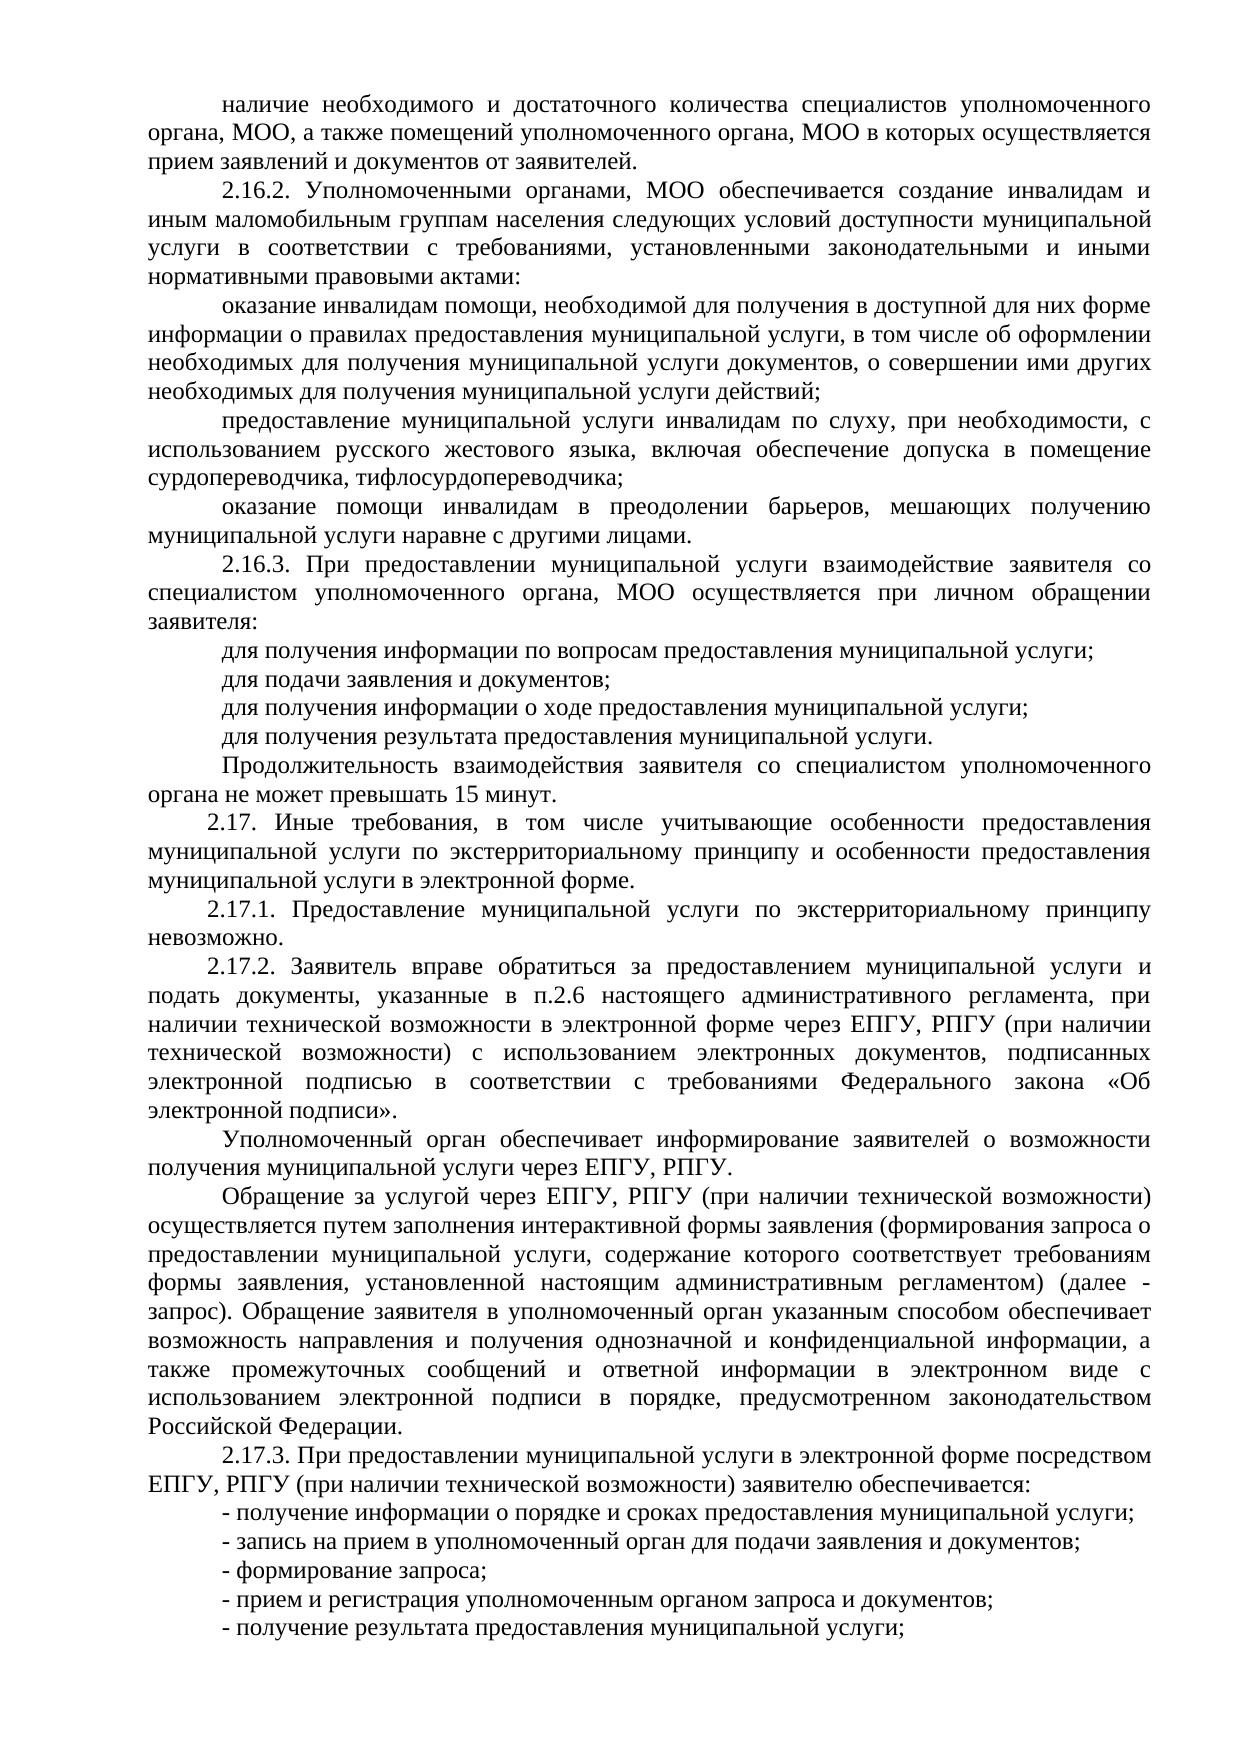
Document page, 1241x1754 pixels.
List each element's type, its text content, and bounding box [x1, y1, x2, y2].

text - получение результата предоставления муниципальной услуги; [148, 1612, 1152, 1641]
text - прием и регистрация уполномоченным органом запроса и документов; [148, 1584, 1152, 1612]
text 2.17.1. Предоставление муниципальной услуги по экстерриториальному принципу невозможно. [148, 894, 1152, 951]
text для получения информации о ходе предоставления муниципальной услуги; [148, 692, 1152, 721]
text для получения информации по вопросам предоставления муниципальной услуги; [148, 635, 1152, 664]
text для получения результата предоставления муниципальной услуги. [148, 721, 1152, 750]
text - запись на прием в уполномоченный орган для подачи заявления и документов; [148, 1526, 1152, 1555]
text оказание помощи инвалидам в преодолении барьеров, мешающих получению муниципальной услуги наравне с другими лицами. [148, 491, 1152, 549]
text 2.17. Иные требования, в том числе учитывающие особенности предоставления муниципальной услуги по экстерриториальному принципу и особенности предоставления муниципальной услуги в электронной форме. [148, 807, 1152, 894]
text оказание инвалидам помощи, необходимой для получения в доступной для них форме информации о правилах предоставления муниципальной услуги, в том числе об оформлении необходимых для получения муниципальной услуги документов, о совершении ими других необходимых для получения муниципальной услуги действий; [148, 290, 1152, 405]
text для подачи заявления и документов; [148, 664, 1152, 692]
text 2.17.2. Заявитель вправе обратиться за предоставлением муниципальной услуги и подать документы, указанные в п.2.6 настоящего административного регламента, при наличии технической возможности в электронной форме через ЕПГУ, РПГУ (при наличии технической возможности) с использованием электронных документов, подписанных электронной подписью в соответствии с требованиями Федерального закона «Об электронной подписи». [148, 951, 1152, 1124]
text 2.16.3. При предоставлении муниципальной услуги взаимодействие заявителя со специалистом уполномоченного органа, МОО осуществляется при личном обращении заявителя: [148, 549, 1152, 635]
text - получение информации о порядке и сроках предоставления муниципальной услуги; [148, 1497, 1152, 1526]
text Продолжительность взаимодействия заявителя со специалистом уполномоченного органа не может превышать 15 минут. [148, 750, 1152, 807]
text предоставление муниципальной услуги инвалидам по слуху, при необходимости, с использованием русского жестового языка, включая обеспечение допуска в помещение сурдопереводчика, тифлосурдопереводчика; [148, 405, 1152, 491]
text наличие необходимого и достаточного количества специалистов уполномоченного органа, МОО, а также помещений уполномоченного органа, МОО в которых осуществляется прием заявлений и документов от заявителей. [148, 89, 1152, 175]
text Обращение за услугой через ЕПГУ, РПГУ (при наличии технической возможности) осуществляется путем заполнения интерактивной формы заявления (формирования запроса о предоставлении муниципальной услуги, содержание которого соответствует требованиям формы заявления, установленной настоящим административным регламентом) (далее - запрос). Обращение заявителя в уполномоченный орган указанным способом обеспечивает возможность направления и получения однозначной и конфиденциальной информации, а также промежуточных сообщений и ответной информации в электронном виде с использованием электронной подписи в порядке, предусмотренном законодательством Российской Федерации. [148, 1181, 1152, 1440]
text - формирование запроса; [148, 1555, 1152, 1584]
text 2.16.2. Уполномоченными органами, МОО обеспечивается создание инвалидам и иным маломобильным группам населения следующих условий доступности муниципальной услуги в соответствии с требованиями, установленными законодательными и иными нормативными правовыми актами: [148, 175, 1152, 290]
text Уполномоченный орган обеспечивает информирование заявителей о возможности получения муниципальной услуги через ЕПГУ, РПГУ. [148, 1124, 1152, 1181]
text 2.17.3. При предоставлении муниципальной услуги в электронной форме посредством ЕПГУ, РПГУ (при наличии технической возможности) заявителю обеспечивается: [148, 1440, 1152, 1497]
